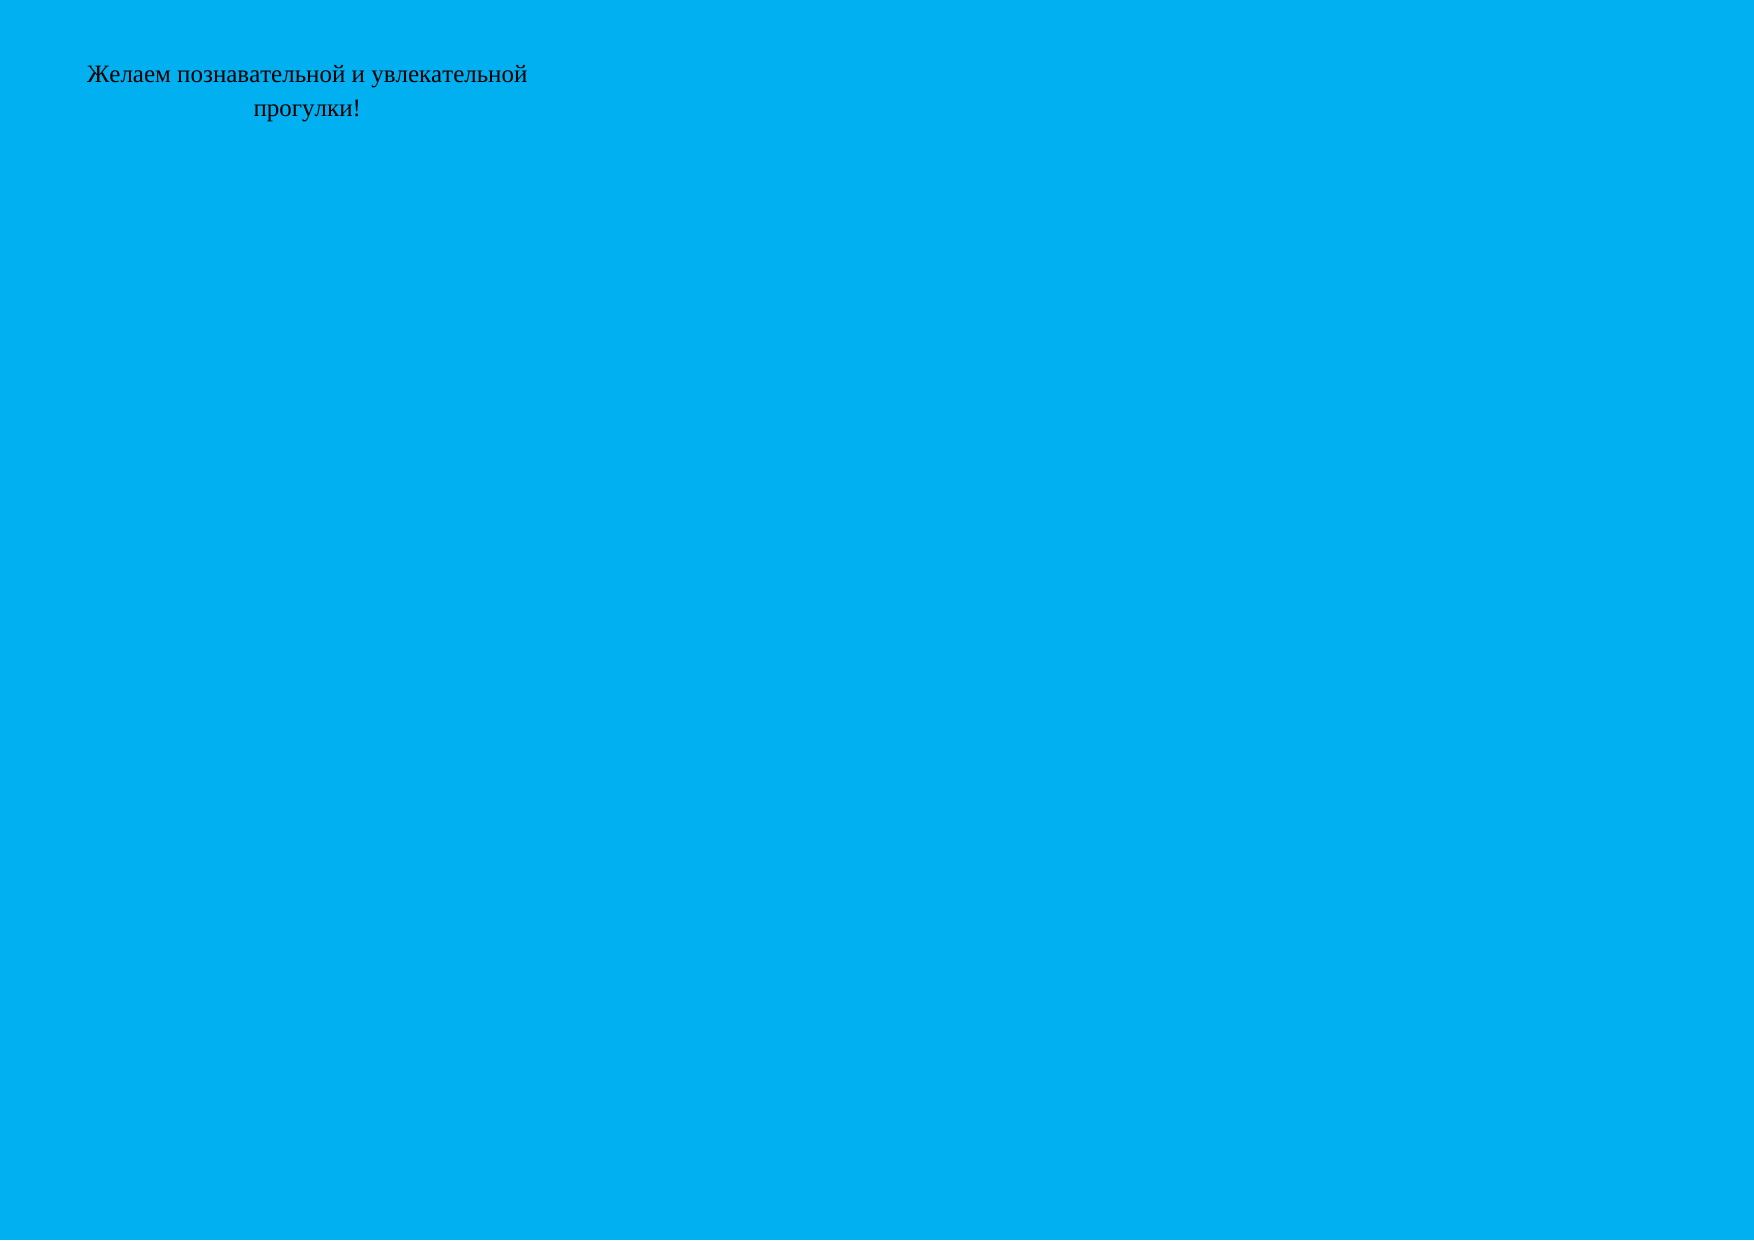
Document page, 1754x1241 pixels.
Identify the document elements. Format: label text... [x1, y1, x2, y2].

text Желаем познавательной и увлекательной прогулки! [59, 59, 555, 122]
